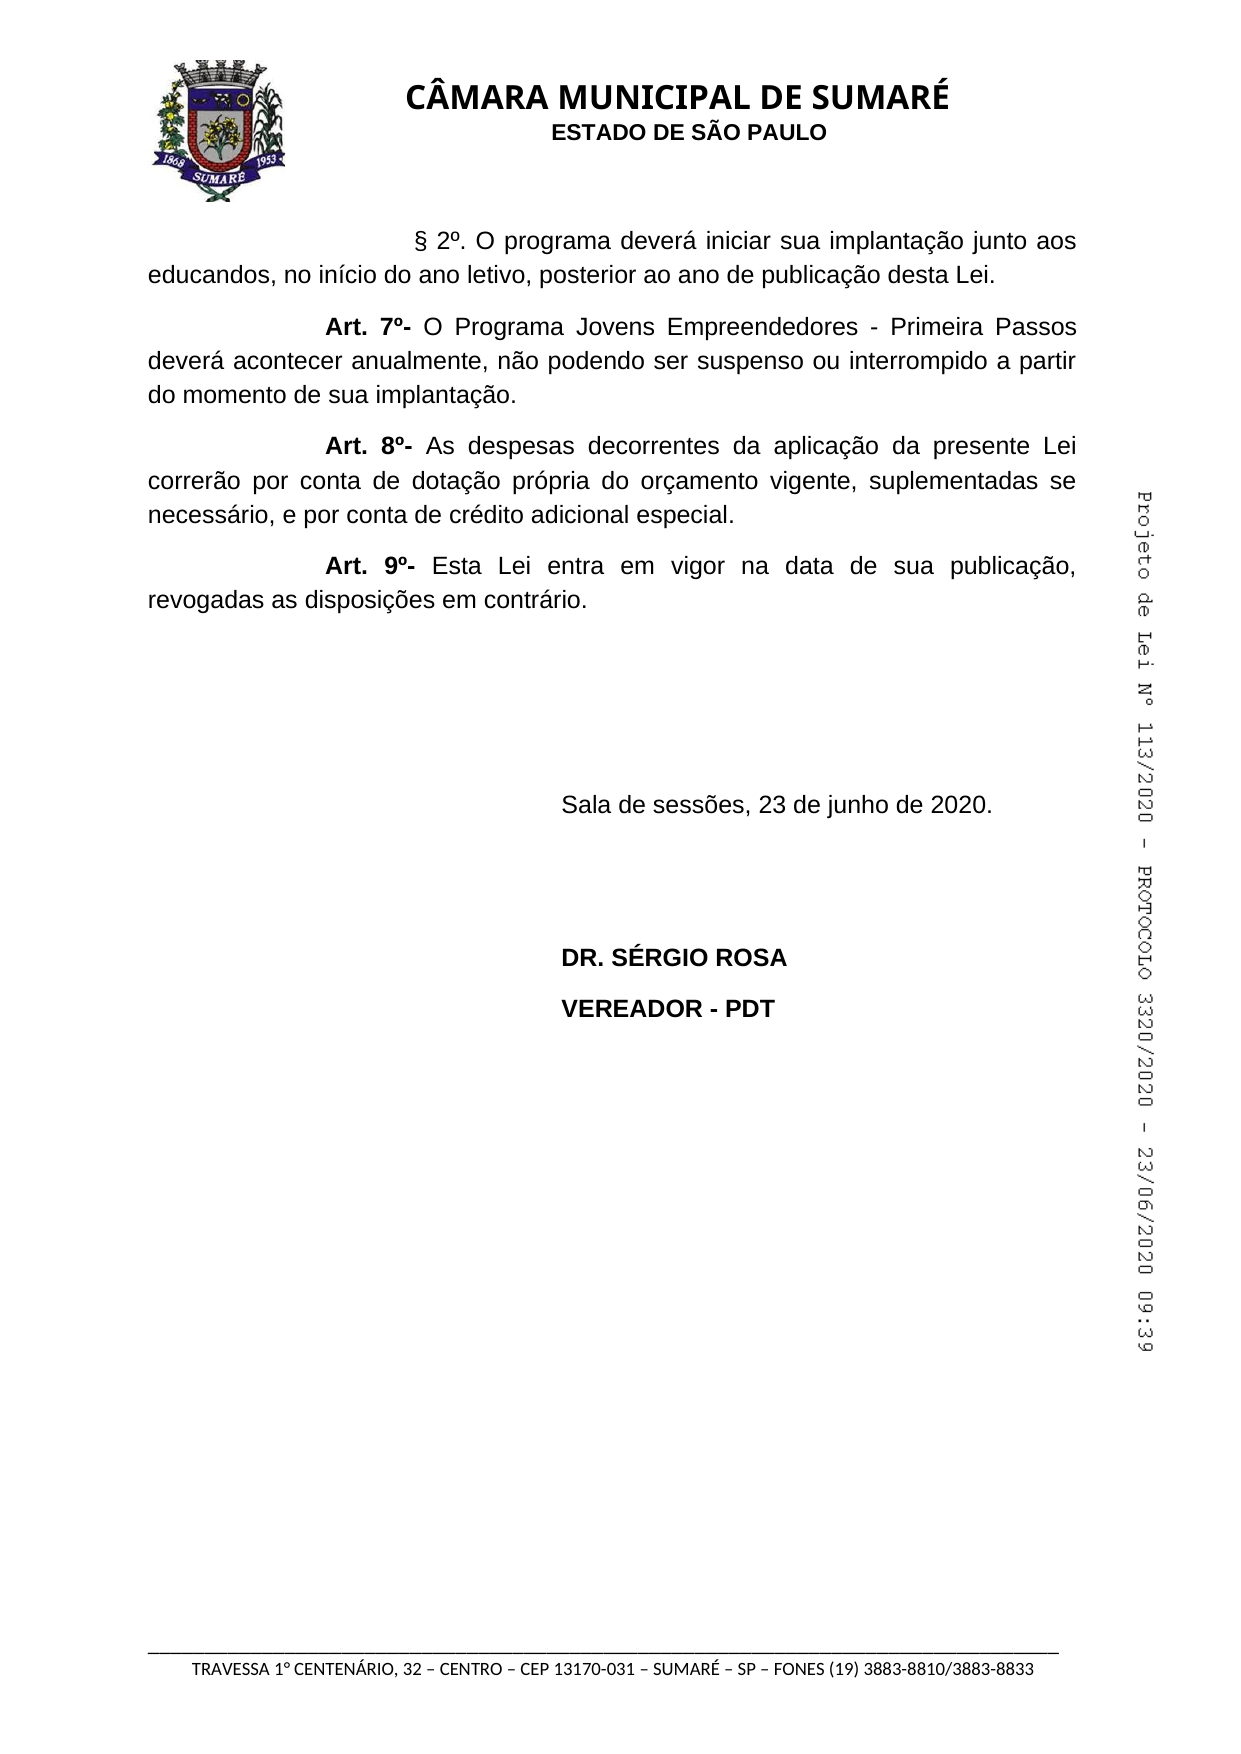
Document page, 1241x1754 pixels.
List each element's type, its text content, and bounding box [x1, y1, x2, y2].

text Art. 7º- O Programa Jovens Empreendedores - Primeira Passos deverá acontecer anualmente, não podendo ser suspenso ou interrompido a partir do momento de sua implantação. [148, 306, 1078, 409]
picture [1117, 486, 1168, 1356]
text Sala de sessões, 23 de junho de 2020. [148, 784, 1078, 818]
text DR. SÉRGIO ROSA [148, 937, 1078, 971]
text Art. 8º- As despesas decorrentes da aplicação da presente Lei correrão por conta de dotação própria do orçamento vigente, suplementadas se necessário, e por conta de crédito adicional especial. [148, 426, 1078, 529]
text Art. 9º- Esta Lei entra em vigor na data de sua publicação, revogadas as disposições em contrário. [148, 545, 1078, 614]
text VEREADOR - PDT [148, 988, 1078, 1022]
text § 2º. O programa deverá iniciar sua implantação junto aos educandos, no início do ano letivo, posterior ao ano de publicação desta Lei. [148, 220, 1078, 289]
picture [147, 60, 286, 202]
